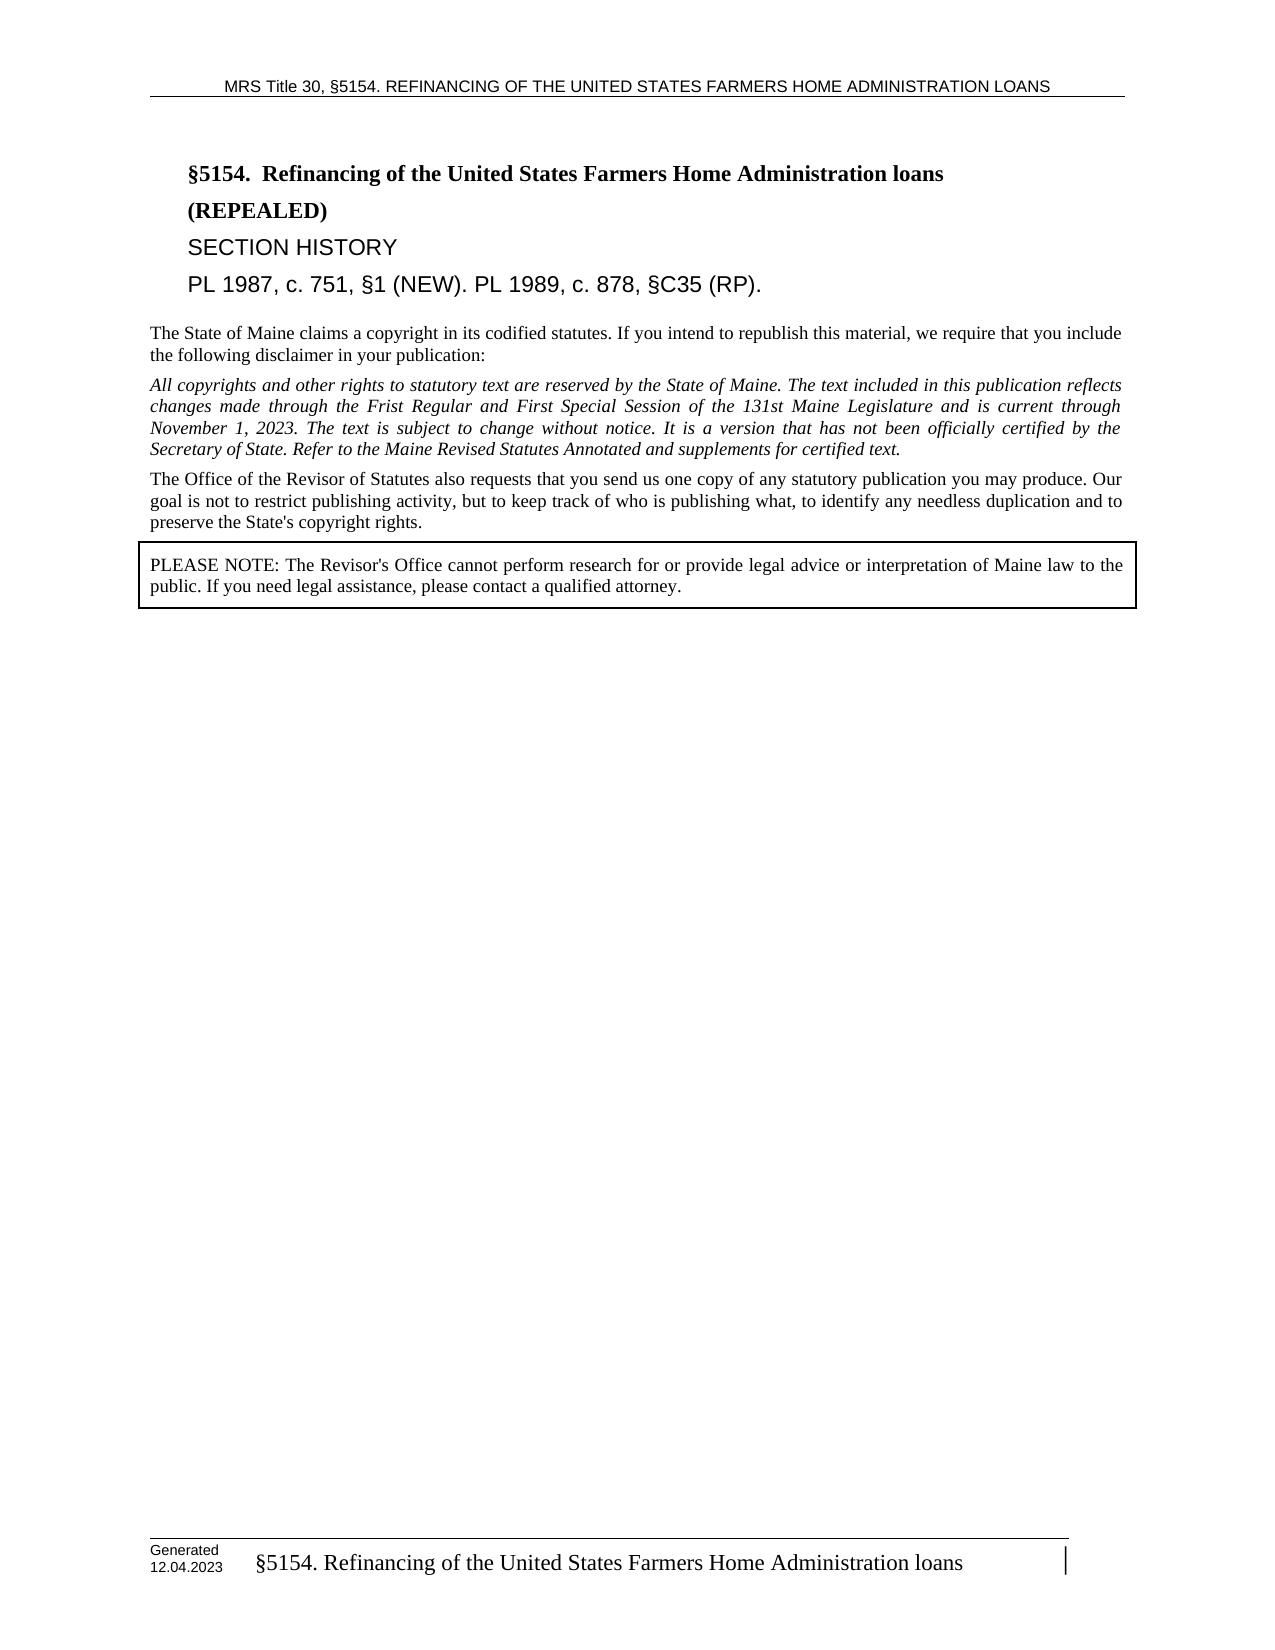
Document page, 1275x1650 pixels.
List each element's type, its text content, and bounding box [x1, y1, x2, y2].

text SECTION HISTORY [187, 234, 1125, 260]
text PLEASE NOTE: The Revisor's Office cannot perform research for or provide legal advice or interpretation of Maine law to the public. If you need legal assistance, please contact a qualified attorney. [140, 543, 1135, 607]
text The Office of the Revisor of Statutes also requests that you send us one copy of any statutory publication you may produce. Our goal is not to restrict publishing activity, but to keep track of who is publishing what, to identify any needless duplication and to preserve the State's copyright rights. [150, 468, 1125, 533]
text (REPEALED) [187, 197, 1125, 223]
text §5154. Refinancing of the United States Farmers Home Administration loans [187, 160, 1125, 187]
text The State of Maine claims a copyright in its codified statutes. If you intend to republish this material, we require that you include the following disclaimer in your publication: [150, 322, 1125, 365]
text All copyrights and other rights to statutory text are reserved by the State of Maine. The text included in this publication reflects changes made through the Frist Regular and First Special Session of the 131st Maine Legislature and is current through November 1, 2023 . The text is subject to change without notice. It is a version that has not been officially certified by the Secretary of State. Refer to the Maine Revised Statutes Annotated and supplements for certified text. [150, 373, 1125, 460]
text PL 1987, c. 751, §1 (NEW). PL 1989, c. 878, §C35 (RP). [187, 271, 1125, 297]
